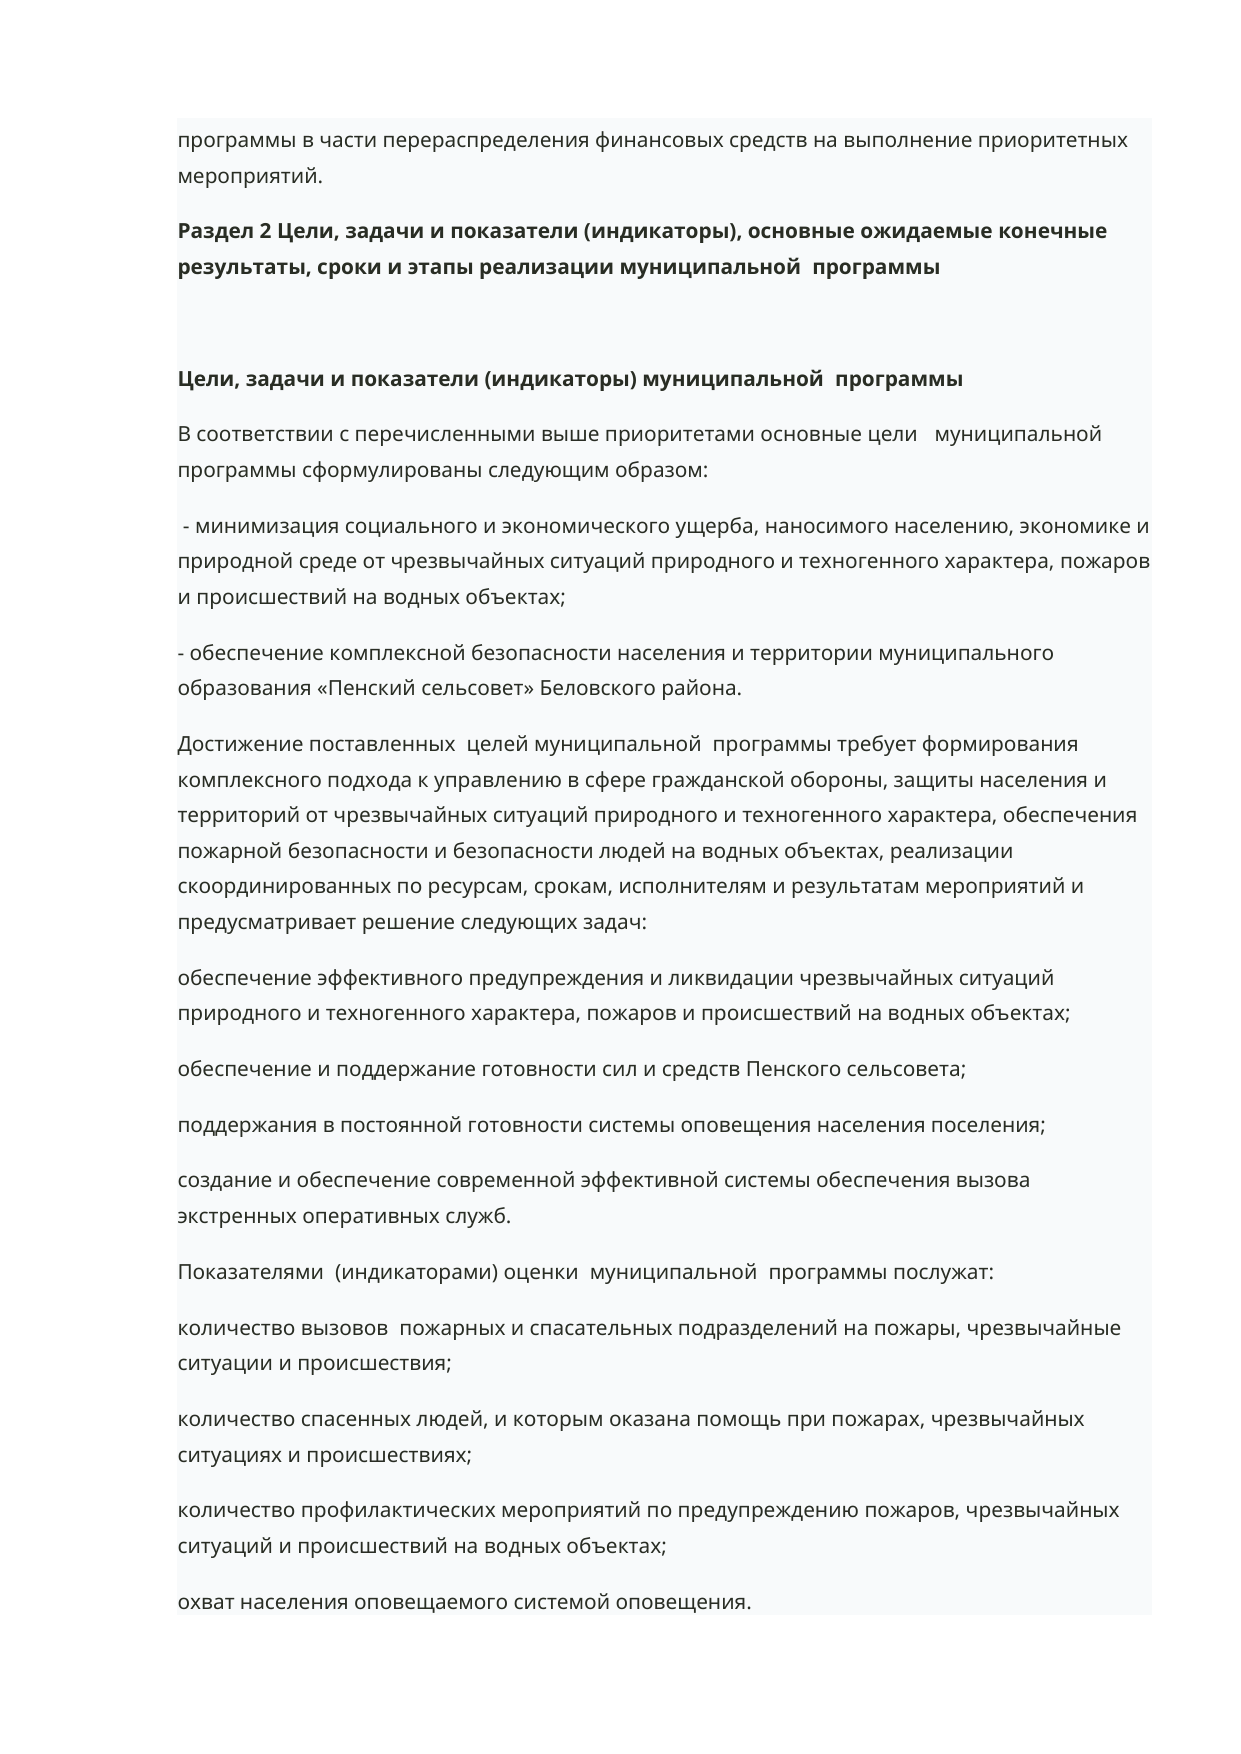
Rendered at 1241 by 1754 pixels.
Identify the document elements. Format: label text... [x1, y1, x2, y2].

text - обеспечение комплексной безопасности населения и территории муниципального образования «Пенский сельсовет» Беловского района. [177, 631, 1152, 702]
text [177, 118, 1152, 189]
text поддержания в постоянной готовности системы оповещения населения поселения; [177, 1103, 1152, 1138]
text Цели, задачи и показатели (индикаторы) муниципальной программы [177, 357, 1152, 392]
text охват населения оповещаемого системой оповещения. [177, 1580, 1152, 1615]
text количество вызовов пожарных и спасательных подразделений на пожары, чрезвычайные ситуации и происшествия; [177, 1306, 1152, 1377]
text количество спасенных людей, и которым оказана помощь при пожарах, чрезвычайных ситуациях и происшествиях; [177, 1397, 1152, 1468]
text В соответствии с перечисленными выше приоритетами основные цели муниципальной программы сформулированы следующим образом: [177, 412, 1152, 483]
text количество профилактических мероприятий по предупреждению пожаров, чрезвычайных ситуаций и происшествий на водных объектах; [177, 1488, 1152, 1559]
text - минимизация социального и экономического ущерба, наносимого населению, экономике и природной среде от чрезвычайных ситуаций природного и техногенного характера, пожаров и происшествий на водных объектах; [177, 504, 1152, 610]
text обеспечение эффективного предупреждения и ликвидации чрезвычайных ситуаций природного и техногенного характера, пожаров и происшествий на водных объектах; [177, 956, 1152, 1027]
text Достижение поставленных целей муниципальной программы требует формирования комплексного подхода к управлению в сфере гражданской обороны, защиты населения и территорий от чрезвычайных ситуаций природного и техногенного характера, обеспечения пожарной безопасности и безопасности людей на водных объектах, реализации скоординированных по ресурсам, срокам, исполнителям и результатам мероприятий и предусматривает решение следующих задач: [177, 722, 1152, 935]
text Показателями (индикаторами) оценки муниципальной программы послужат: [177, 1250, 1152, 1285]
text обеспечение и поддержание готовности сил и средств Пенского сельсовета; [177, 1047, 1152, 1082]
text создание и обеспечение современной эффективной системы обеспечения вызова экстренных оперативных служб. [177, 1158, 1152, 1229]
text Раздел 2 Цели, задачи и показатели (индикаторы), основные ожидаемые конечные результаты, сроки и этапы реализации муниципальной программы [177, 209, 1152, 281]
